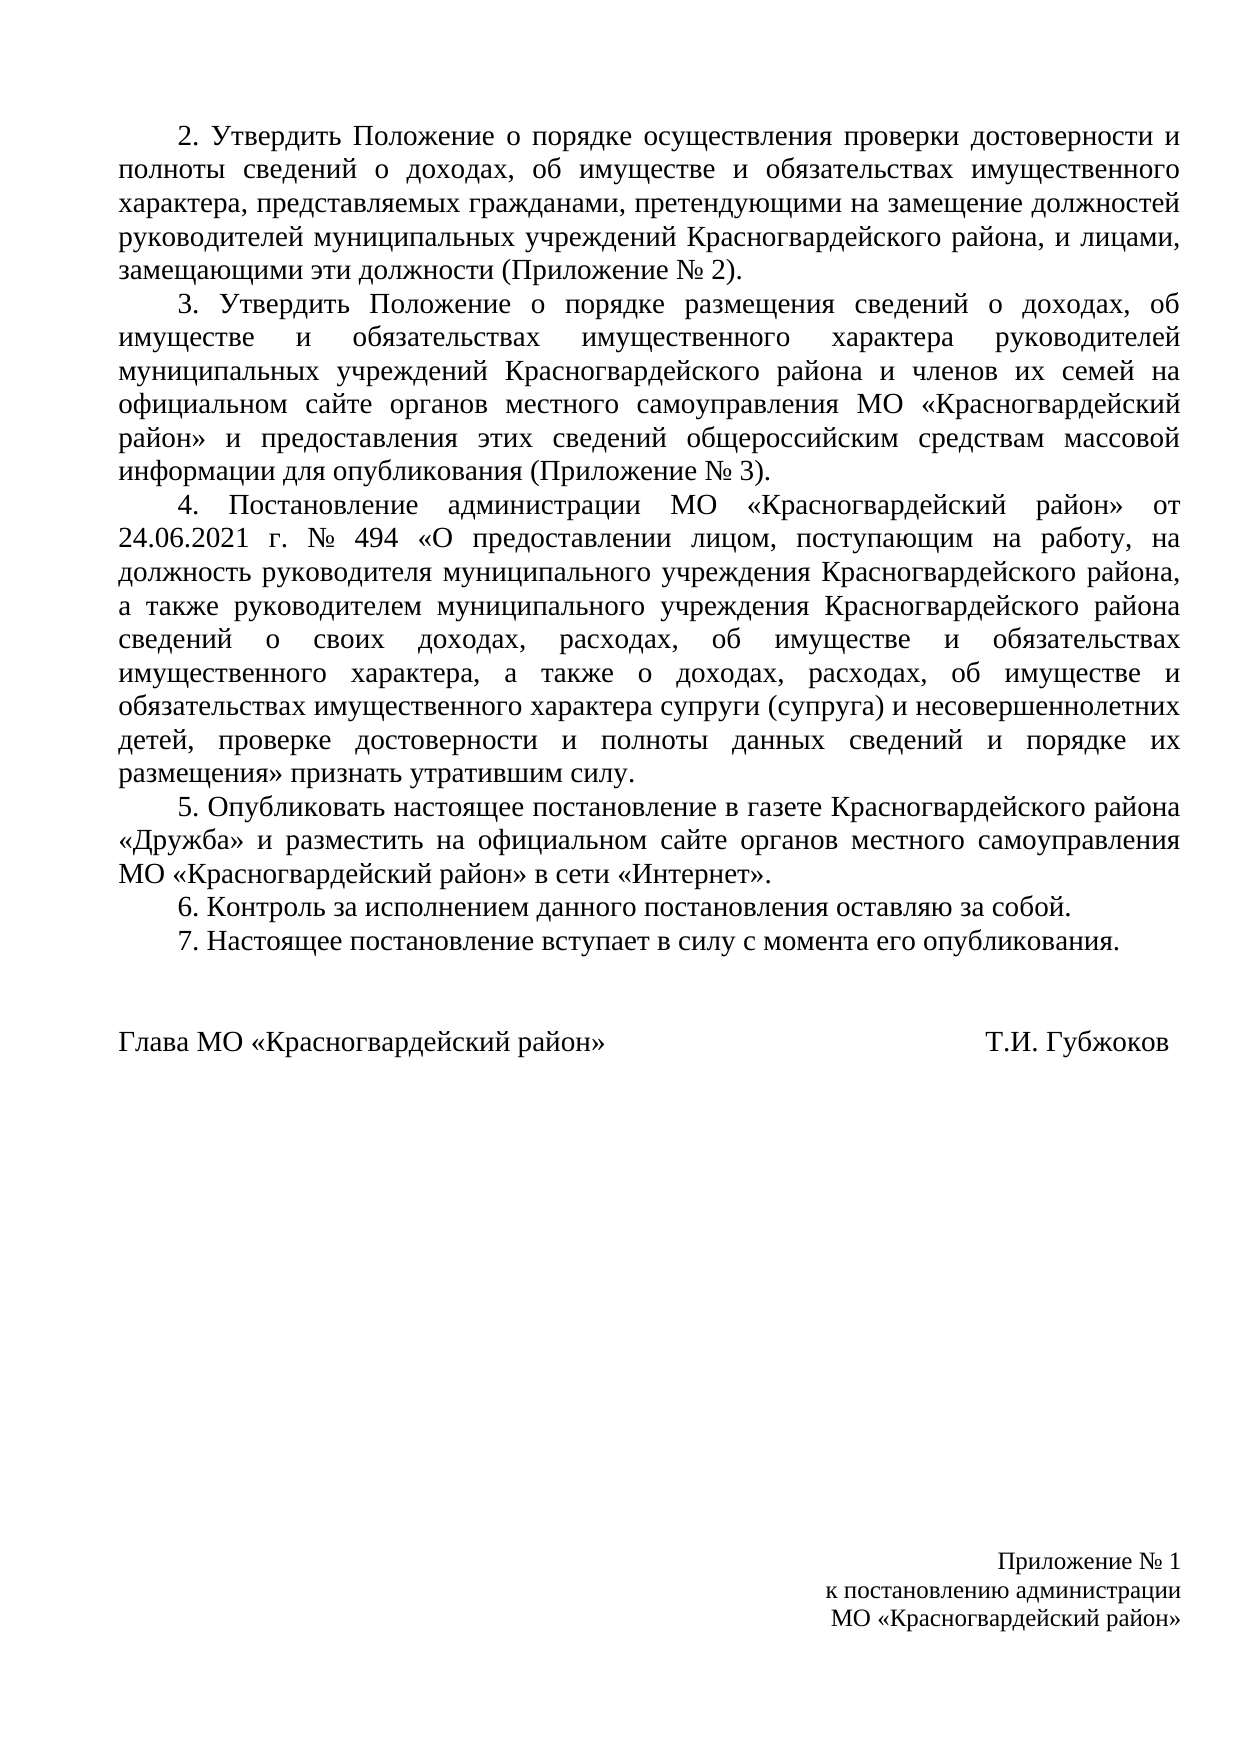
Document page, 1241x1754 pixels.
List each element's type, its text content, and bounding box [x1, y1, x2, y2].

text к постановлению администрации [118, 1575, 1181, 1603]
text 3. Утвердить Положение о порядке размещения сведений о доходах, об имуществе и обязательствах имущественного характера руководителей муниципальных учреждений Красногвардейского района и членов их семей на официальном сайте органов местного самоуправления МО «Красногвардейский район» и предоставления этих сведений общероссийским средствам массовой информации для опубликования (Приложение № 3). [118, 286, 1181, 487]
text МО «Красногвардейский район» [118, 1603, 1181, 1632]
text 6. Контроль за исполнением данного постановления оставляю за собой. [118, 889, 1181, 923]
text 4. Постановление администрации МО «Красногвардейский район» от 24.06.2021 г. № 494 «О предоставлении лицом, поступающим на работу, на должность руководителя муниципального учреждения Красногвардейского района, а также руководителем муниципального учреждения Красногвардейского района сведений о своих доходах, расходах, об имуществе и обязательствах имущественного характера, а также о доходах, расходах, об имуществе и обязательствах имущественного характера супруги (супруга) и несовершеннолетних детей, проверке достоверности и полноты данных сведений и порядке их размещения» признать утратившим силу. [118, 487, 1181, 789]
text Приложение № 1 [118, 1546, 1181, 1575]
text 5. Опубликовать настоящее постановление в газете Красногвардейского района «Дружба» и разместить на официальном сайте органов местного самоуправления МО «Красногвардейский район» в сети «Интернет». [118, 789, 1181, 889]
text 7. Настоящее постановление вступает в силу с момента его опубликования. [118, 923, 1181, 957]
text Глава МО «Красногвардейский район» Т.И. Губжоков [118, 1024, 1231, 1057]
text 2. Утвердить Положение о порядке осуществления проверки достоверности и полноты сведений о доходах, об имуществе и обязательствах имущественного характера, представляемых гражданами, претендующими на замещение должностей руководителей муниципальных учреждений Красногвардейского района, и лицами, замещающими эти должности (Приложение № 2). [118, 118, 1181, 286]
